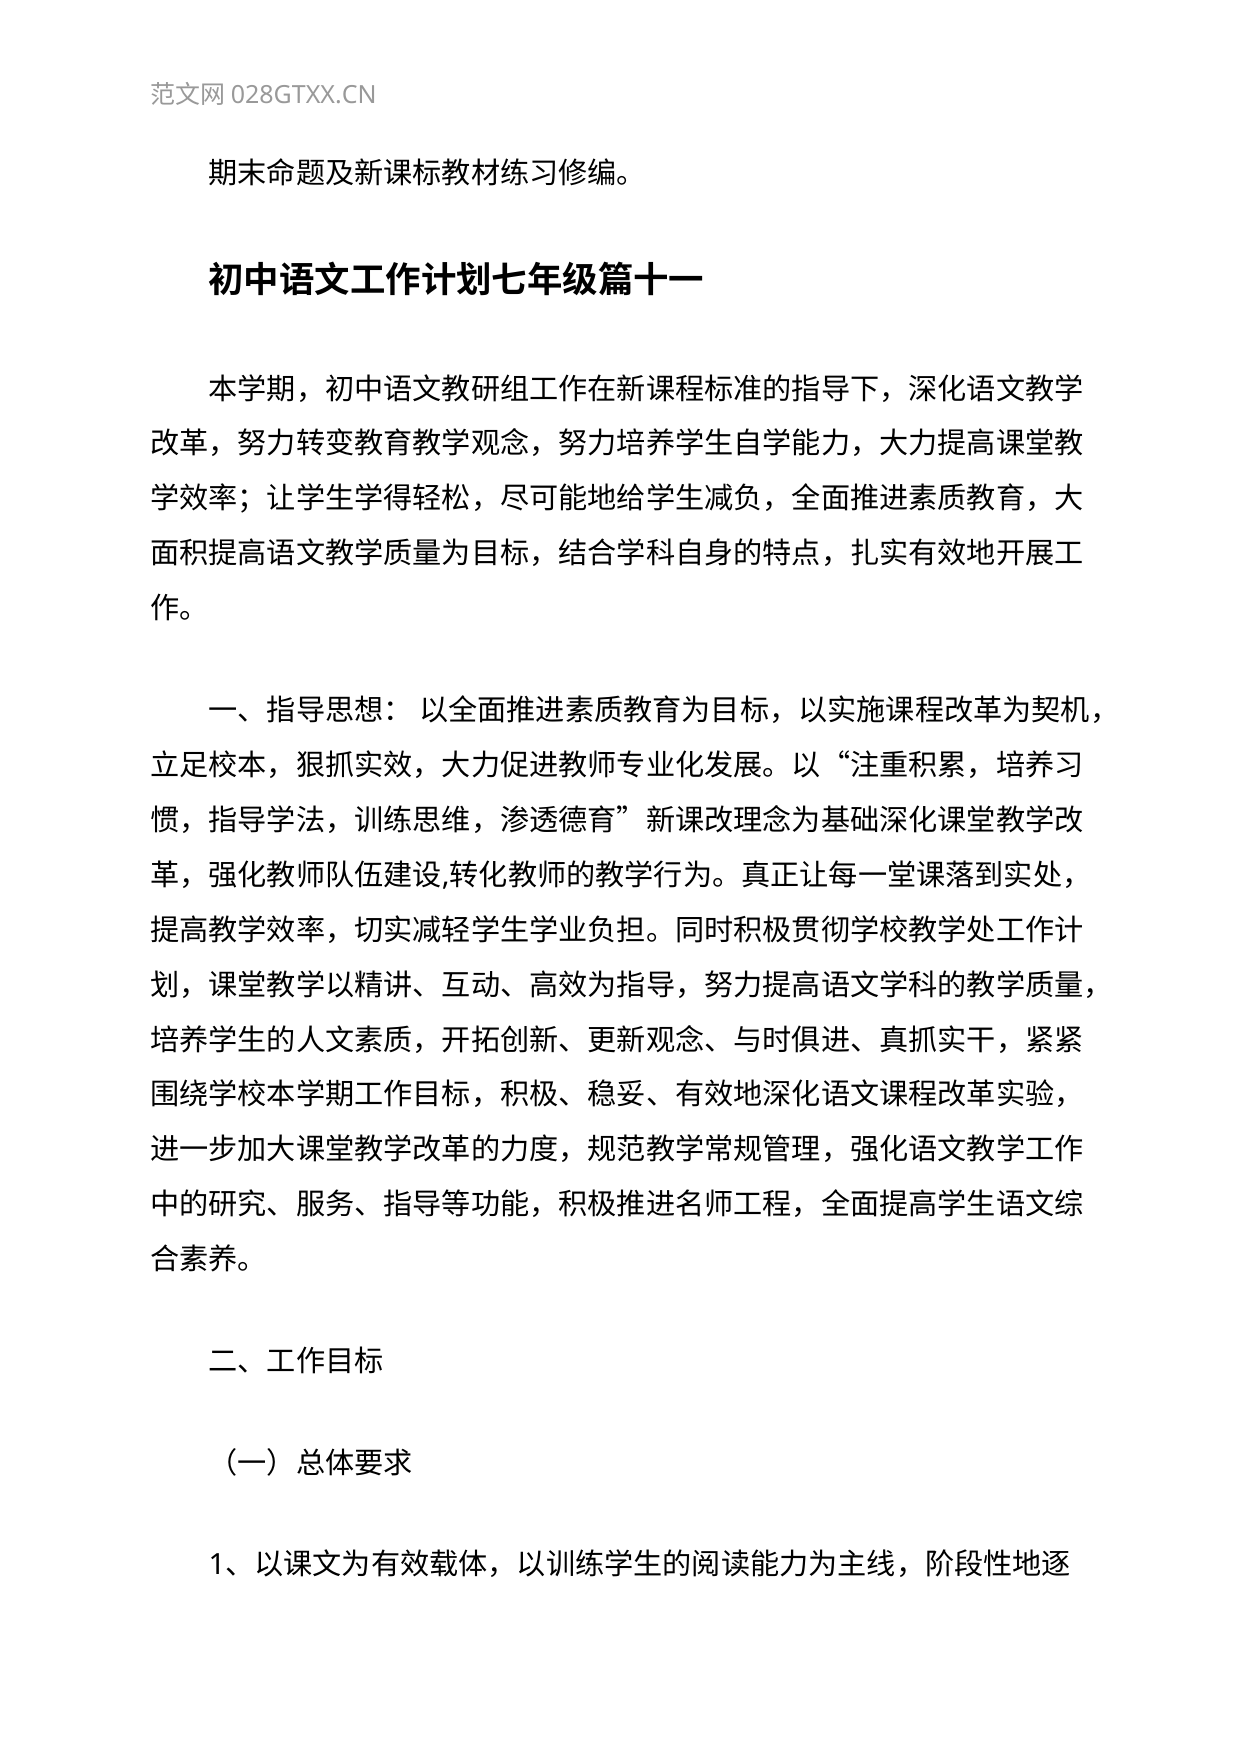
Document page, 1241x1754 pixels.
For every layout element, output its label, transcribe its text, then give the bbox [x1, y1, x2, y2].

text 二、工作目标 [150, 1337, 1090, 1380]
text 本学期，初中语文教研组工作在新课程标准的指导下，深化语文教学改革，努力转变教育教学观念，努力培养学生自学能力，大力提高课堂教学效率；让学生学得轻松，尽可能地给学生减负，全面推进素质教育，大面积提高语文教学质量为目标，结合学科自身的特点，扎实有效地开展工作。 [150, 365, 1090, 627]
text 一、指导思想： 以全面推进素质教育为目标，以实施课程改革为契机，立足校本，狠抓实效，大力促进教师专业化发展。以“注重积累，培养习惯，指导学法，训练思维，渗透德育”新课改理念为基础深化课堂教学改革，强化教师队伍建设,转化教师的教学行为。真正让每一堂课落到实处，提高教学效率，切实减轻学生学业负担。同时积极贯彻学校教学处工作计划，课堂教学以精讲、互动、高效为指导，努力提高语文学科的教学质量，培养学生的人文素质，开拓创新、更新观念、与时俱进、真抓实干，紧紧围绕学校本学期工作目标，积极、稳妥、有效地深化语文课程改革实验，进一步加大课堂教学改革的力度，规范教学常规管理，强化语文教学工作中的研究、服务、指导等功能，积极推进名师工程，全面提高学生语文综合素养。 [150, 687, 1090, 1278]
text 期末命题及新课标教材练习修编。 [150, 150, 1090, 192]
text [150, 1541, 1090, 1583]
text （一）总体要求 [150, 1439, 1090, 1481]
text 初中语文工作计划七年级篇十一 [150, 252, 1090, 303]
